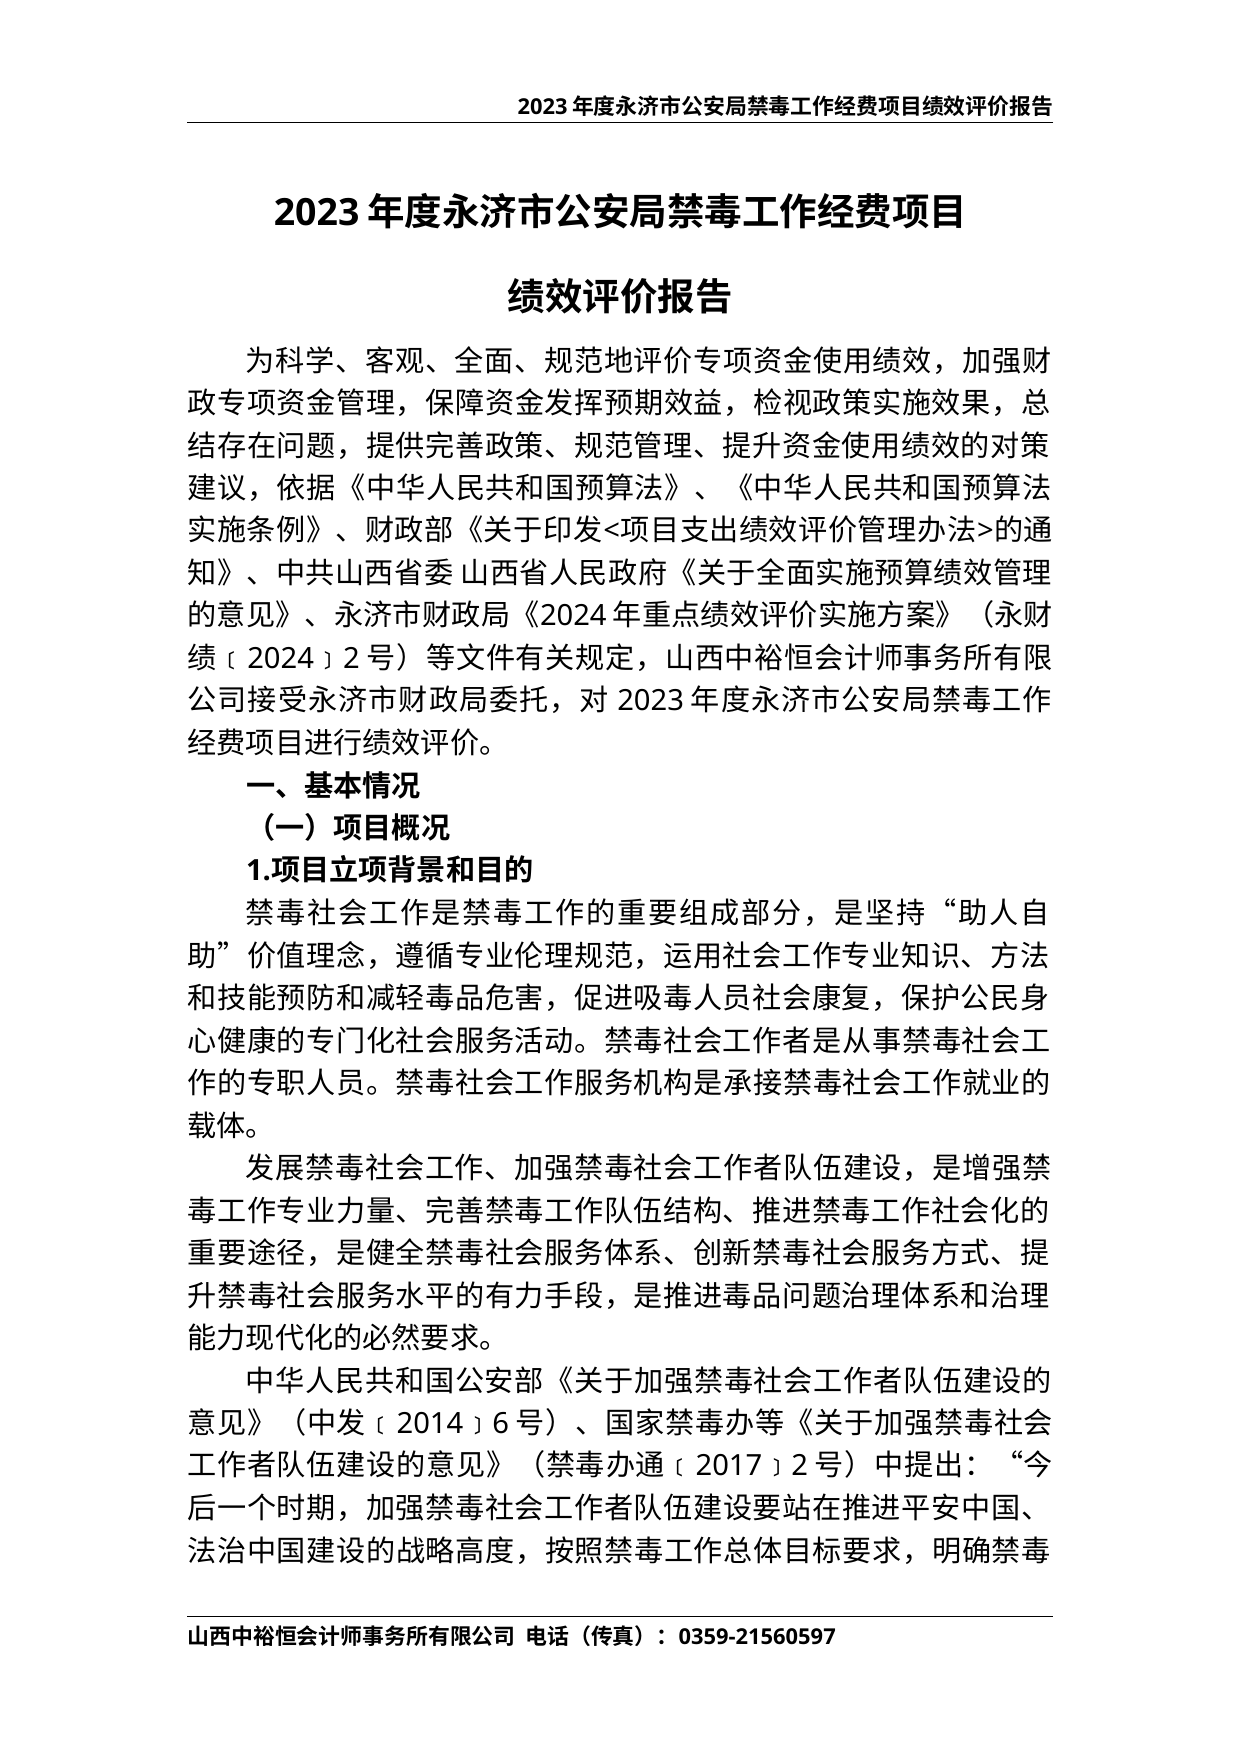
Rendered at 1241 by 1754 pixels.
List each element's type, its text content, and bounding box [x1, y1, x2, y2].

text 发展禁毒社会工作、加强禁毒社会工作者队伍建设，是增强禁毒工作专业力量、完善禁毒工作队伍结构、推进禁毒工作社会化的重要途径，是健全禁毒社会服务体系、创新禁毒社会服务方式、提升禁毒社会服务水平的有力手段，是推进毒品问题治理体系和治理能力现代化的必然要求。 [187, 1144, 1053, 1357]
text 为科学、客观、全面、规范地评价专项资金使用绩效，加强财政专项资金管理，保障资金发挥预期效益，检视政策实施效果，总结存在问题，提供完善政策、规范管理、提升资金使用绩效的对策建议，依据《中华人民共和国预算法》、《中华人民共和国预算法实施条例》、财政部《关于印发<项目支出绩效评价管理办法>的通知》、中共山西省委 山西省人民政府《关于全面实施预算绩效管理的意见》、永济市财政局《2024年重点绩效评价实施方案》（永财绩﹝2024﹞2号）等文件有关规定，山西中裕恒会计师事务所有限公司接受永济市财政局委托，对2023年度永济市公安局禁毒工作经费项目进行绩效评价。 [187, 337, 1053, 762]
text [187, 1357, 1053, 1569]
text 1.项目立项背景和目的 [187, 847, 1053, 889]
text 一、基本情况 [187, 762, 1053, 804]
text 绩效评价报告 [187, 252, 1053, 337]
text （一）项目概况 [187, 804, 1053, 847]
text 2023年度永济市公安局禁毒工作经费项目 [187, 167, 1053, 252]
text 禁毒社会工作是禁毒工作的重要组成部分，是坚持“助人自助”价值理念，遵循专业伦理规范，运用社会工作专业知识、方法和技能预防和减轻毒品危害，促进吸毒人员社会康复，保护公民身心健康的专门化社会服务活动。禁毒社会工作者是从事禁毒社会工作的专职人员。禁毒社会工作服务机构是承接禁毒社会工作就业的载体。 [187, 889, 1053, 1144]
